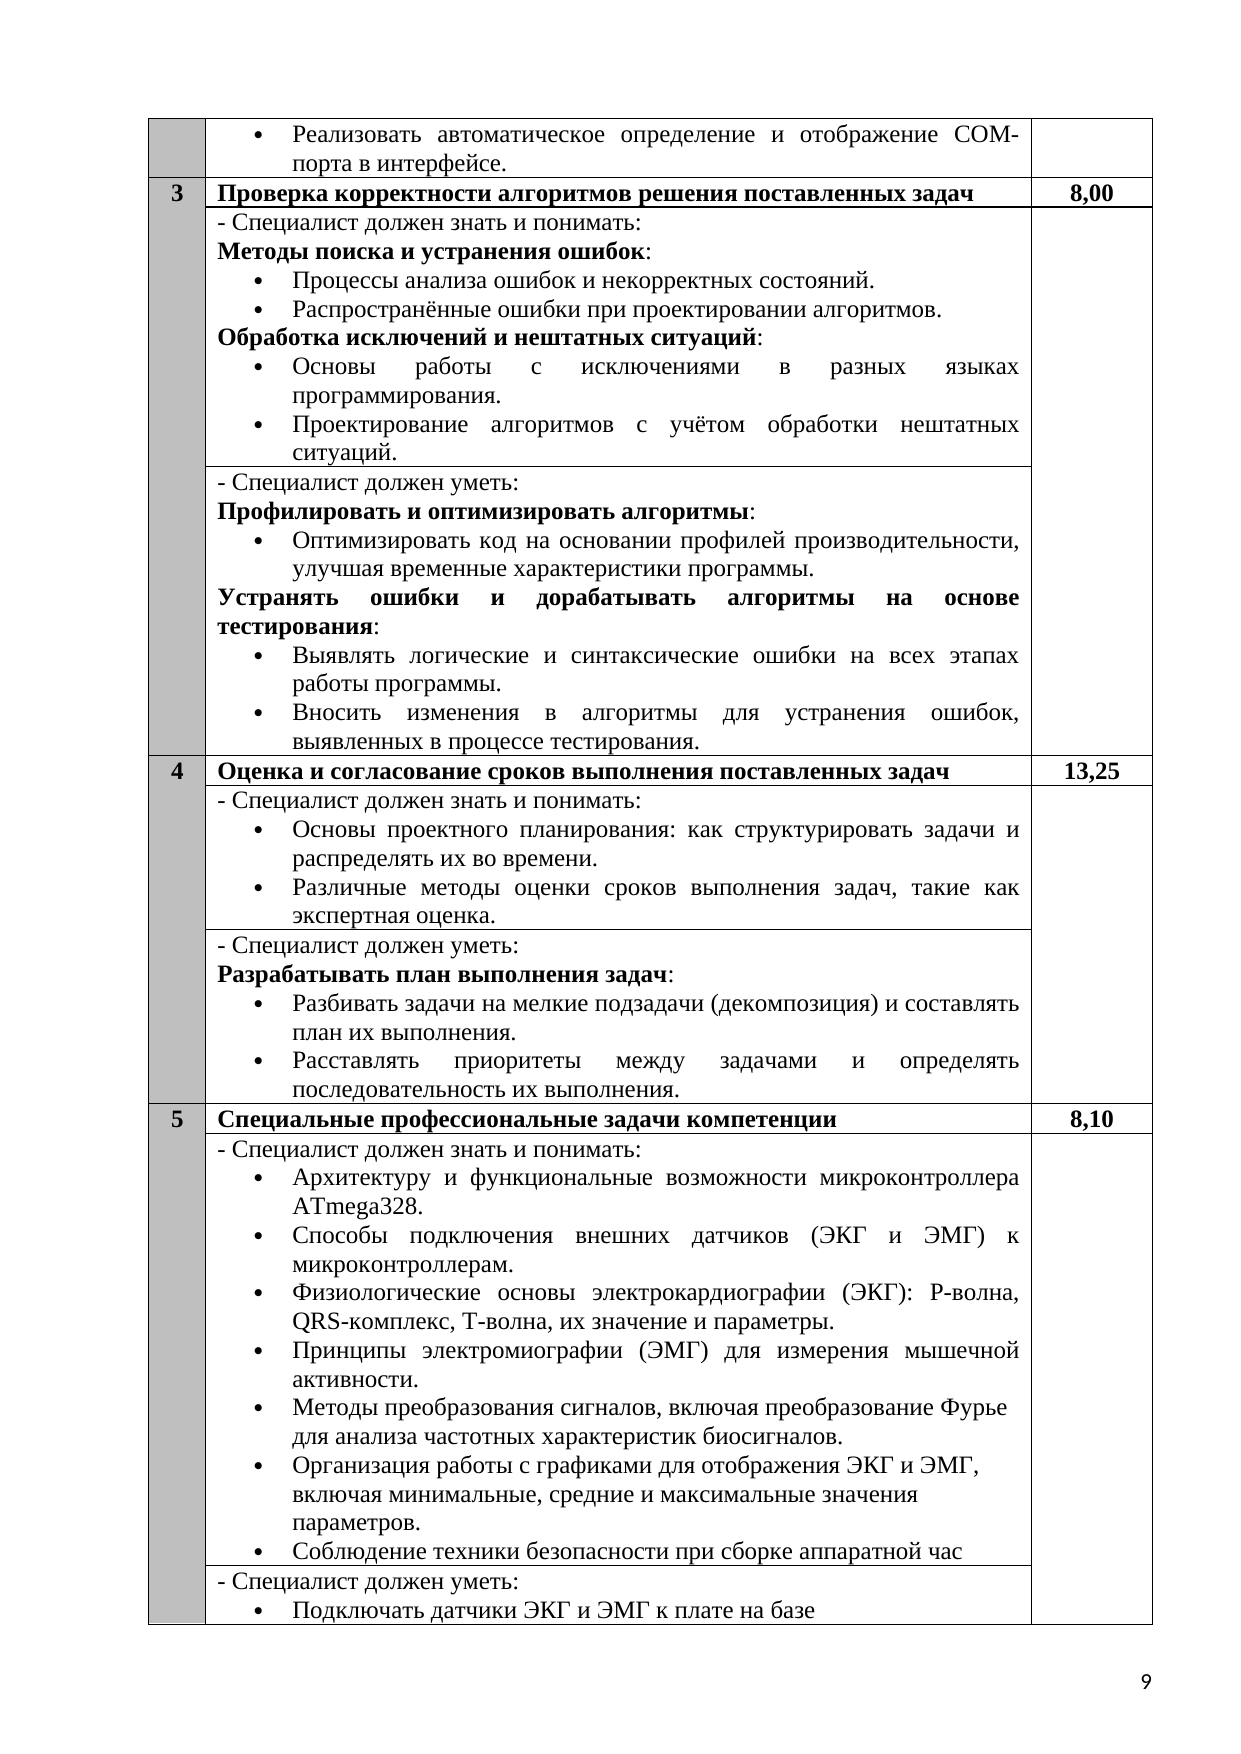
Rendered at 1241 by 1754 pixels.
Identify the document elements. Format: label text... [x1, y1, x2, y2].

table_cell [1032, 208, 1152, 755]
table_cell Специальные профессиональные задачи компетенции [206, 1104, 1031, 1133]
table_cell 5 [149, 1104, 205, 1623]
table_cell - Специалист должен уметь: Профилировать и оптимизировать алгоритмы: Оптимизировать код на основании профилей производительности, улучшая временные характеристики программы. Устранять ошибки и дорабатывать алгоритмы на основе тестирования: Выявлять логические и синтаксические ошибки на всех этапах работы программы. Вносить изменения в алгоритмы для устранения ошибок, выявленных в процессе тестирования. [206, 467, 1031, 755]
table_cell Оценка и согласование сроков выполнения поставленных задач [206, 756, 1031, 784]
table_cell 13,25 [1032, 756, 1152, 784]
table_cell - Специалист должен знать и понимать: Основы проектного планирования: как структурировать задачи и распределять их во времени. Различные методы оценки сроков выполнения задач, такие как экспертная оценка. [206, 786, 1031, 929]
table_cell 8,00 [1032, 178, 1152, 206]
table_cell 3 [149, 178, 205, 755]
table_cell [1032, 1134, 1152, 1623]
table_cell Проверка корректности алгоритмов решения поставленных задач [206, 178, 1031, 206]
table_cell [1032, 786, 1152, 1103]
table_cell - Специалист должен знать и понимать: Архитектуру и функциональные возможности микроконтроллера ATmega328. Способы подключения внешних датчиков (ЭКГ и ЭМГ) к микроконтроллерам. Физиологические основы электрокардиографии (ЭКГ): P-волна, QRS-комплекс, T-волна, их значение и параметры. Принципы электромиографии (ЭМГ) для измерения мышечной активности. Методы преобразования сигналов, включая преобразование Фурье для анализа частотных характеристик биосигналов. Организация работы с графиками для отображения ЭКГ и ЭМГ, включая минимальные, средние и максимальные значения параметров. Соблюдение техники безопасности при сборке аппаратной час [206, 1134, 1031, 1565]
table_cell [206, 1566, 1031, 1623]
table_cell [206, 119, 1031, 177]
table_cell - Специалист должен уметь: Разрабатывать план выполнения задач: Разбивать задачи на мелкие подзадачи (декомпозиция) и составлять план их выполнения. Расставлять приоритеты между задачами и определять последовательность их выполнения. [206, 930, 1031, 1103]
table_cell 4 [149, 756, 205, 1103]
table_cell - Специалист должен знать и понимать: Методы поиска и устранения ошибок: Процессы анализа ошибок и некорректных состояний. Распространённые ошибки при проектировании алгоритмов. Обработка исключений и нештатных ситуаций: Основы работы с исключениями в разных языках программирования. Проектирование алгоритмов с учётом обработки нештатных ситуаций. [206, 208, 1031, 466]
table_cell 8,10 [1032, 1104, 1152, 1133]
